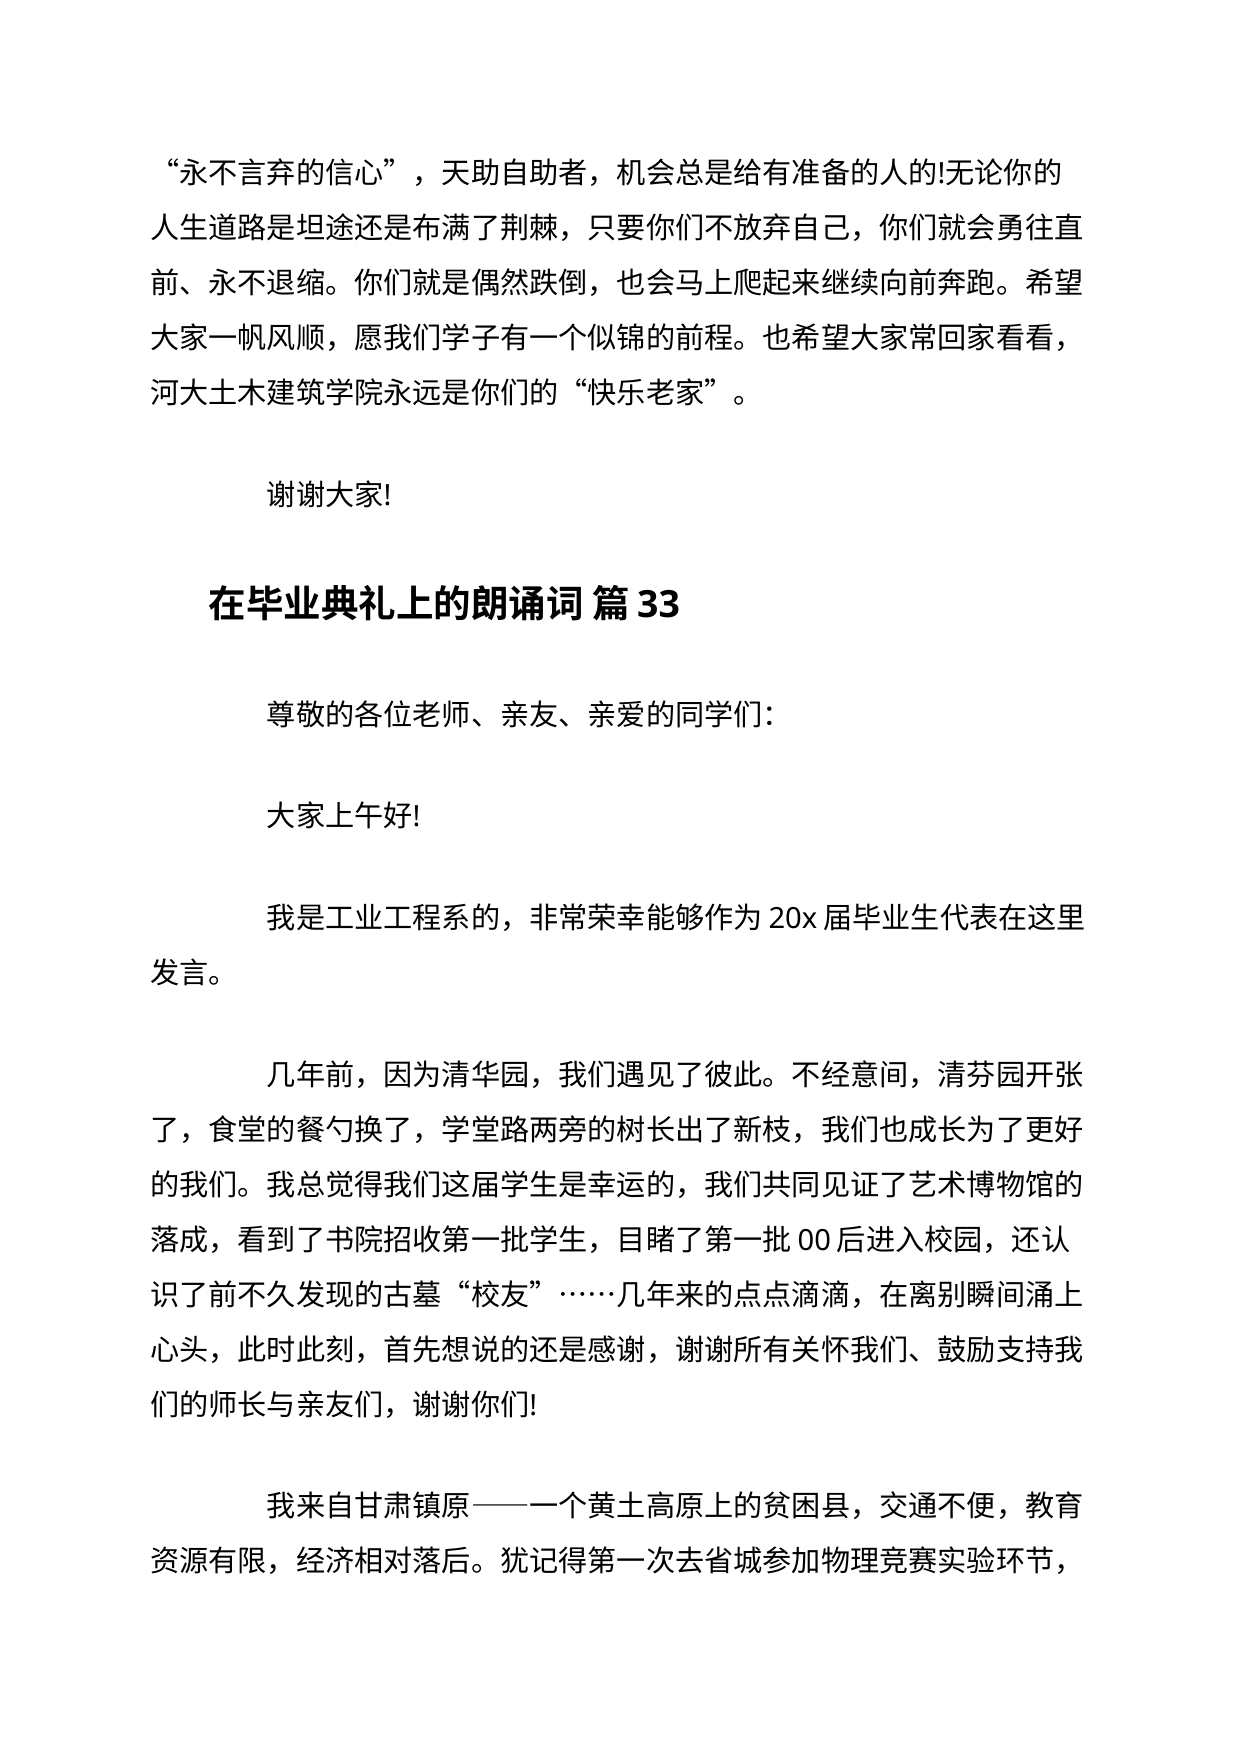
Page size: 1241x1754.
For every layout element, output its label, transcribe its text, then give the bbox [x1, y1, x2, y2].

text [150, 150, 1090, 412]
text 几年前，因为清华园，我们遇见了彼此。不经意间，清芬园开张了，食堂的餐勺换了，学堂路两旁的树长出了新枝，我们也成长为了更好的我们。我总觉得我们这届学生是幸运的，我们共同见证了艺术博物馆的落成，看到了书院招收第一批学生，目睹了第一批00后进入校园，还认识了前不久发现的古墓“校友”……几年来的点点滴滴，在离别瞬间涌上心头，此时此刻，首先想说的还是感谢，谢谢所有关怀我们、鼓励支持我们的师长与亲友们，谢谢你们! [150, 1052, 1090, 1423]
text 我是工业工程系的，非常荣幸能够作为20x届毕业生代表在这里发言。 [150, 895, 1090, 992]
text 尊敬的各位老师、亲友、亲爱的同学们： [150, 691, 1090, 733]
text 在毕业典礼上的朗诵词 篇33 [150, 573, 1090, 628]
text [150, 1483, 1090, 1580]
text 大家上午好! [150, 793, 1090, 835]
text 谢谢大家! [150, 471, 1090, 514]
